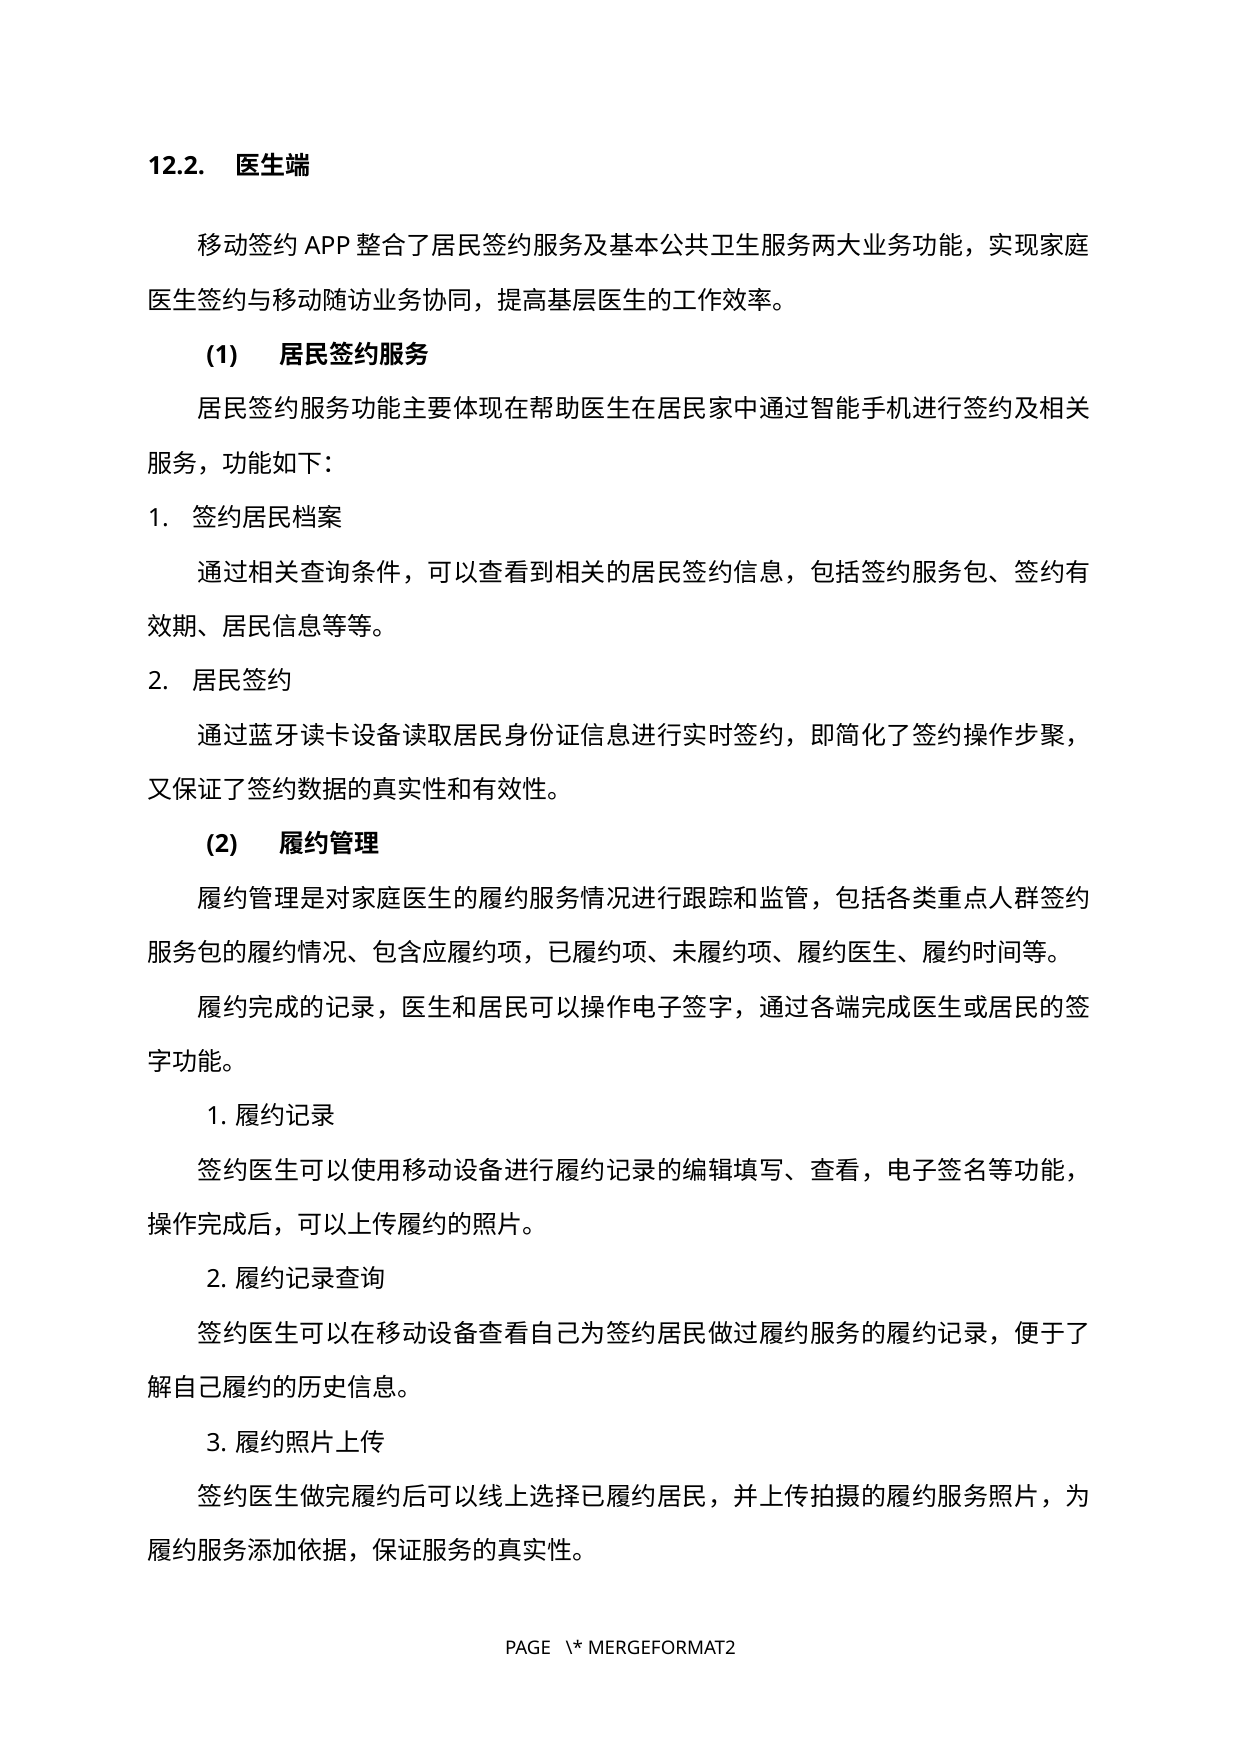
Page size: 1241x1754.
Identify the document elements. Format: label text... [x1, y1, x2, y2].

list 履约记录查询 [148, 1259, 1092, 1295]
text 通过相关查询条件，可以查看到相关的居民签约信息，包括签约服务包、签约有效期、居民信息等等。 [148, 552, 1092, 643]
text 履约管理是对家庭医生的履约服务情况进行跟踪和监管，包括各类重点人群签约服务包的履约情况、包含应履约项，已履约项、未履约项、履约医生、履约时间等。 [148, 878, 1092, 969]
list 签约居民档案 [148, 498, 1092, 534]
text 签约医生做完履约后可以线上选择已履约居民，并上传拍摄的履约服务照片，为履约服务添加依据，保证服务的真实性。 [148, 1476, 1092, 1567]
text 通过蓝牙读卡设备读取居民身份证信息进行实时签约，即简化了签约操作步聚，又保证了签约数据的真实性和有效性。 [148, 715, 1092, 806]
text 签约医生可以在移动设备查看自己为签约居民做过履约服务的履约记录，便于了解自己履约的历史信息。 [148, 1313, 1092, 1404]
text 履约完成的记录，医生和居民可以操作电子签字，通过各端完成医生或居民的签字功能。 [148, 987, 1092, 1078]
text 签约医生可以使用移动设备进行履约记录的编辑填写、查看，电子签名等功能，操作完成后，可以上传履约的照片。 [148, 1150, 1092, 1241]
list 居民签约服务 [148, 334, 1092, 371]
list 履约管理 [148, 824, 1092, 860]
list 履约照片上传 [148, 1422, 1092, 1458]
list 居民签约 [148, 661, 1092, 697]
text 居民签约服务功能主要体现在帮助医生在居民家中通过智能手机进行签约及相关服务，功能如下： [148, 389, 1092, 479]
subtitle 医生端 [148, 148, 1092, 182]
list 履约记录 [148, 1096, 1092, 1132]
text 移动签约APP整合了居民签约服务及基本公共卫生服务两大业务功能，实现家庭医生签约与移动随访业务协同，提高基层医生的工作效率。 [148, 226, 1092, 316]
